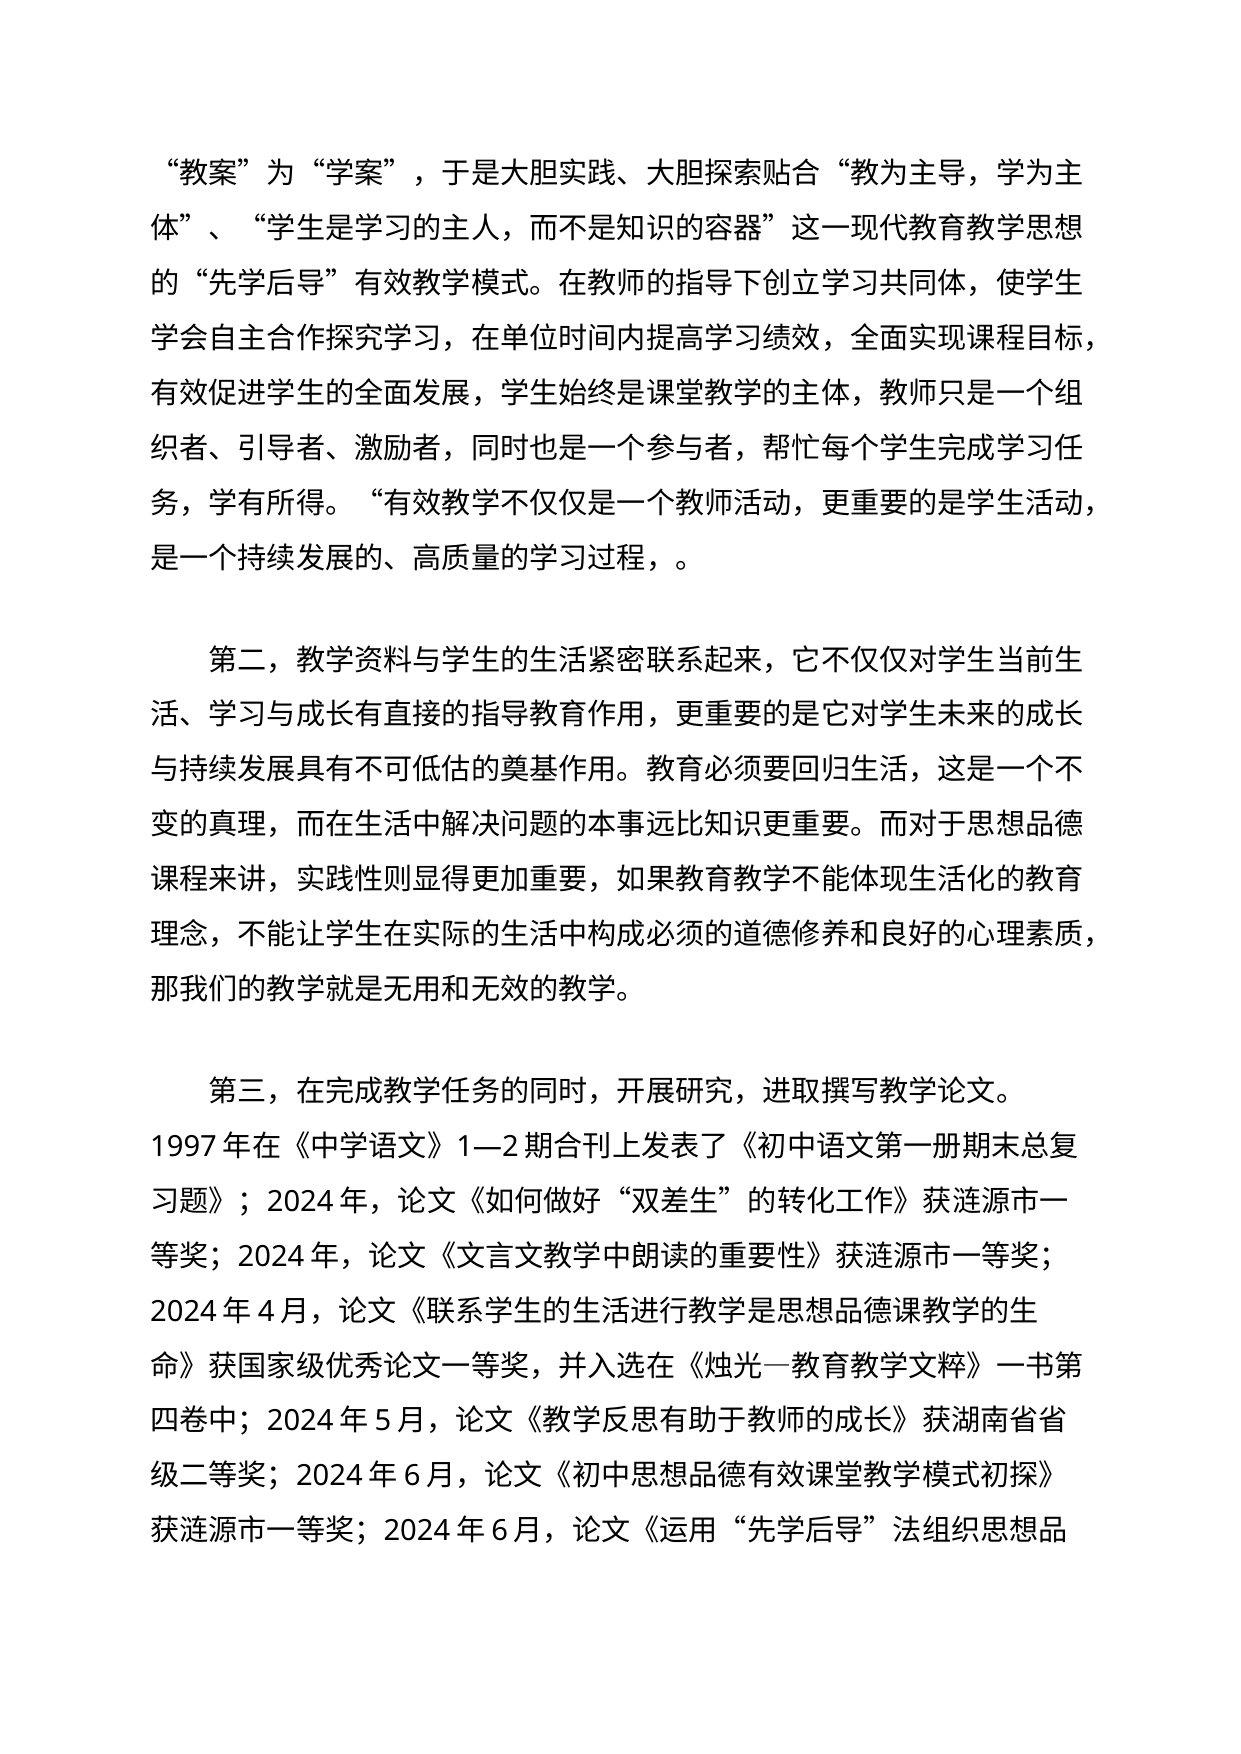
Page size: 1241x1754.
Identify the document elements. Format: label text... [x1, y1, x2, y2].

text 第二，教学资料与学生的生活紧密联系起来，它不仅仅对学生当前生活、学习与成长有直接的指导教育作用，更重要的是它对学生未来的成长与持续发展具有不可低估的奠基作用。教育必须要回归生活，这是一个不变的真理，而在生活中解决问题的本事远比知识更重要。而对于思想品德课程来讲，实践性则显得更加重要，如果教育教学不能体现生活化的教育理念，不能让学生在实际的生活中构成必须的道德修养和良好的心理素质，那我们的教学就是无用和无效的教学。 [150, 636, 1090, 1008]
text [150, 150, 1090, 577]
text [150, 1067, 1090, 1549]
